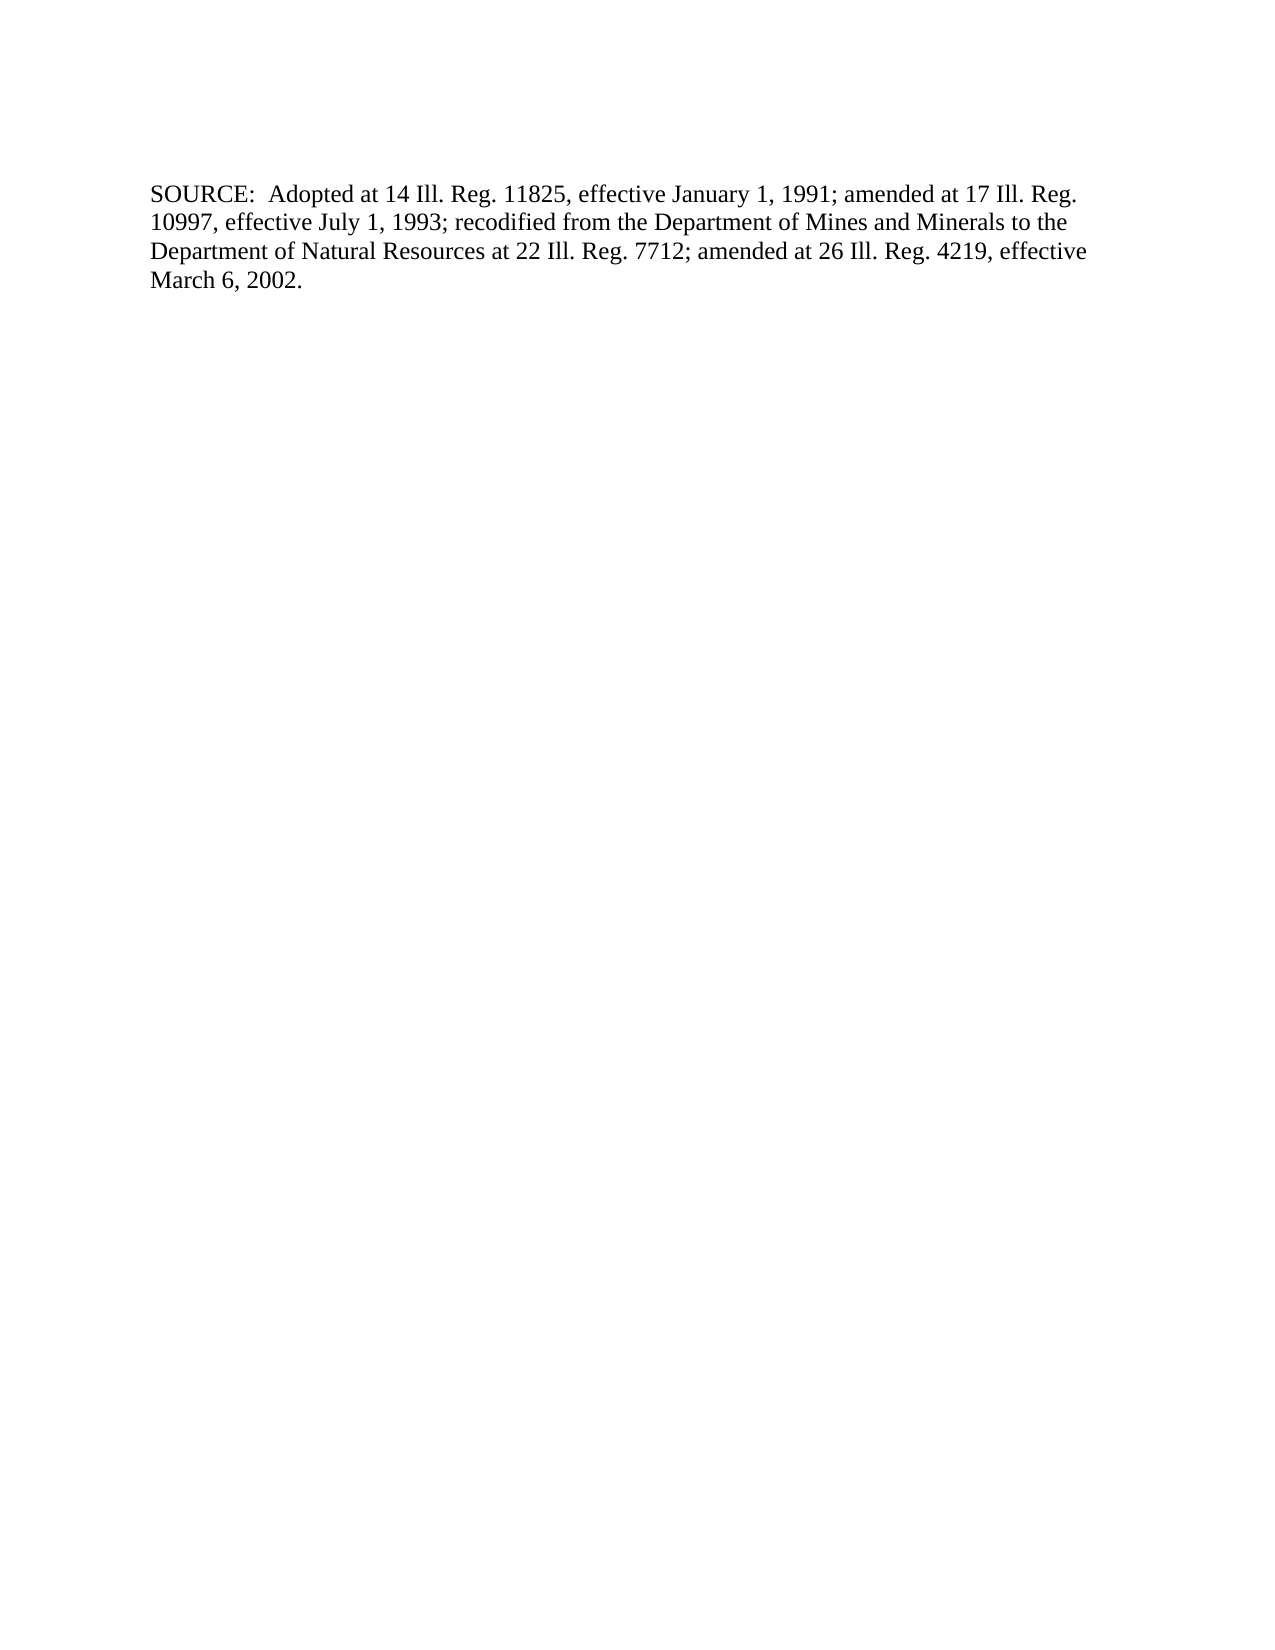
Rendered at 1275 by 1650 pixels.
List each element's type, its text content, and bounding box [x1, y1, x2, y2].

text SOURCE: Adopted at 14 Ill. Reg. 11825, effective January 1, 1991; amended at 17 Ill. Reg. 10997, effective July 1, 1993; recodified from the Department of Mines and Minerals to the Department of Natural Resources at 22 Ill. Reg. 7712; amended at 26 Ill. Reg. 4219, effective March 6, 2002. [150, 179, 1125, 294]
